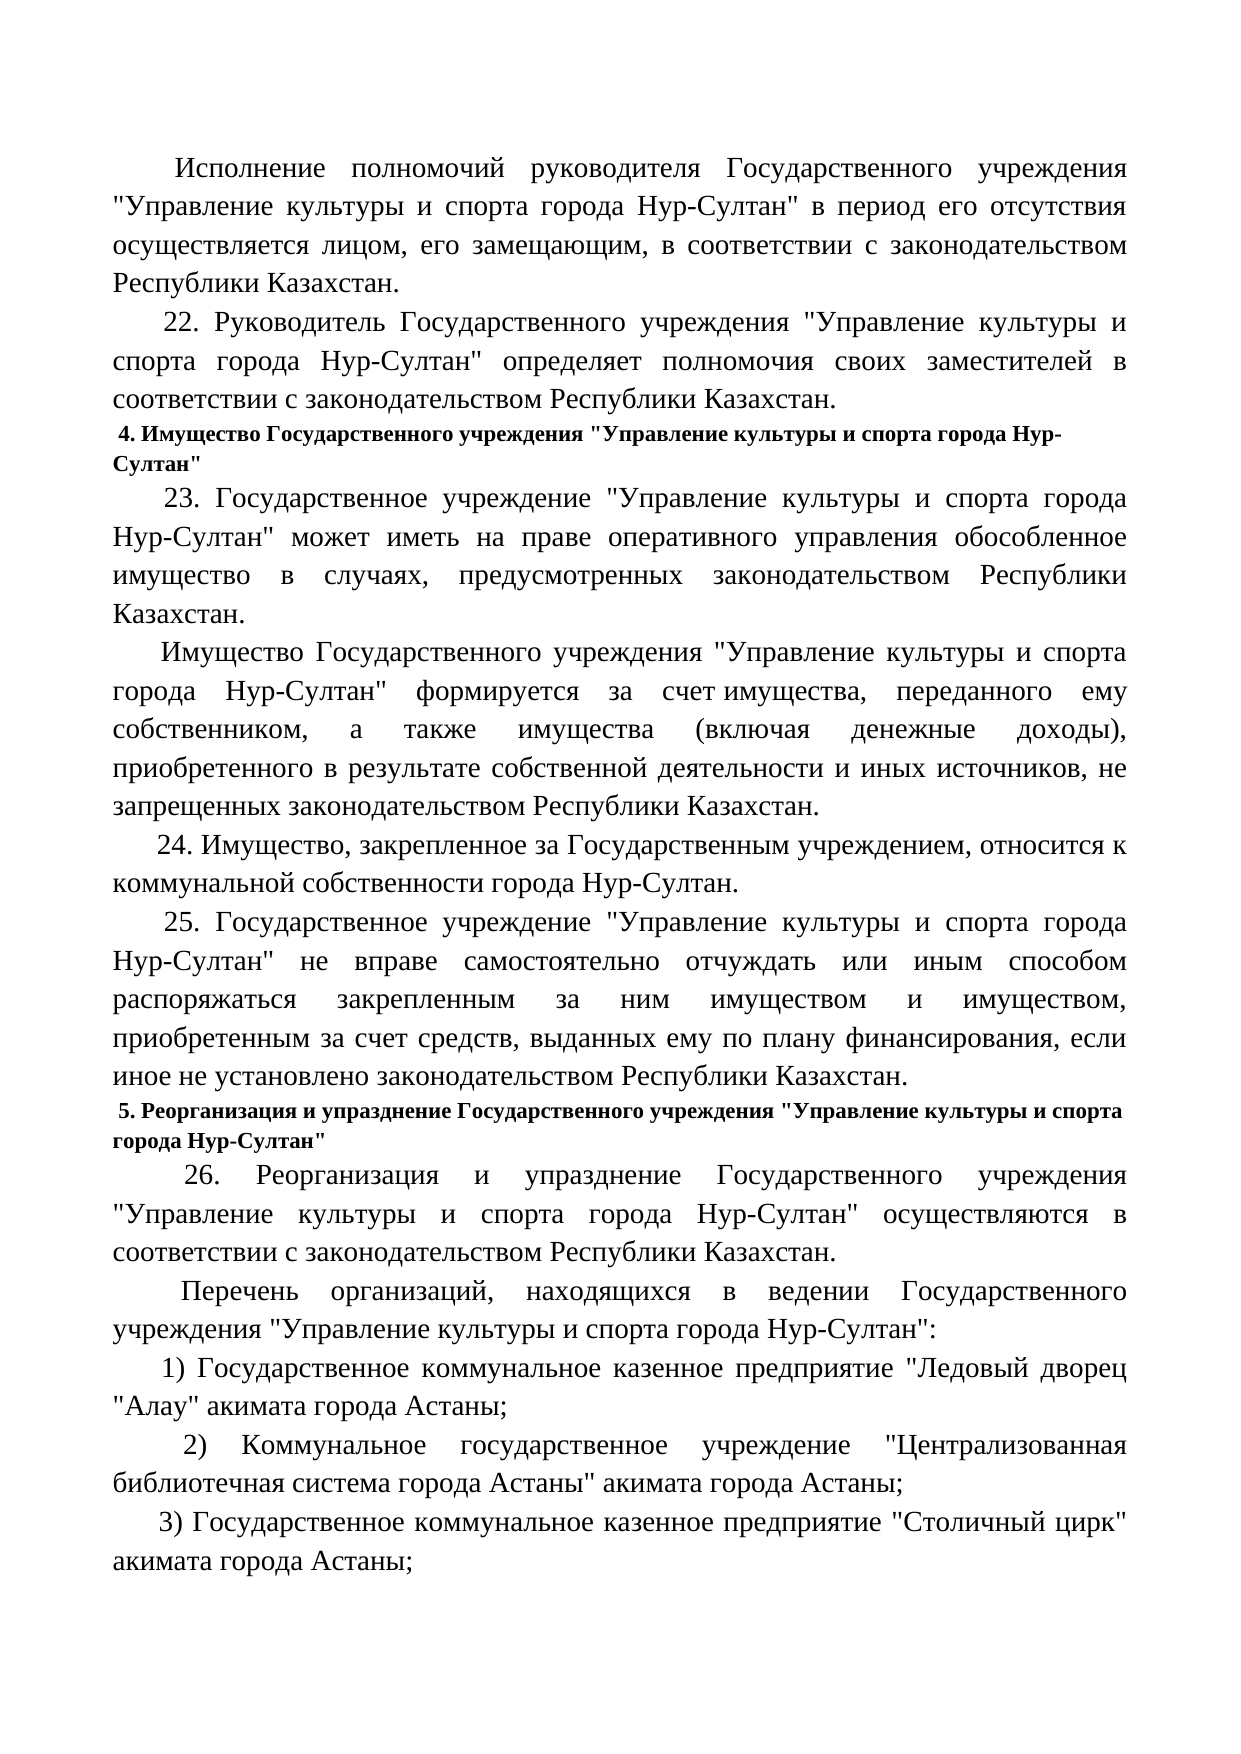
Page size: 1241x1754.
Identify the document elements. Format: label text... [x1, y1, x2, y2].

text 23. Государственное учреждение "Управление культуры и спорта города Нур-Султан" может иметь на праве оперативного управления обособленное имущество в случаях, предусмотренных законодательством Республики Казахстан. [112, 480, 1128, 629]
text Перечень организаций, находящихся в ведении Государственного учреждения "Управление культуры и спорта города Нур-Султан": [112, 1273, 1128, 1345]
text 4. Имущество Государственного учреждения "Управление культуры и спорта города Нур-Султан" [112, 420, 1128, 476]
text 1) Государственное коммунальное казенное предприятие "Ледовый дворец "Алау" акимата города Астаны; [112, 1350, 1128, 1422]
text 24. Имущество, закрепленное за Государственным учреждением, относится к коммунальной собственности города Нур-Султан. [112, 827, 1128, 899]
text Имущество Государственного учреждения "Управление культуры и спорта города Нур-Султан" формируется за счет имущества, переданного ему собственником, а также имущества (включая денежные доходы), приобретенного в результате собственной деятельности и иных источников, не запрещенных законодательством Республики Казахстан. [112, 634, 1128, 822]
text 5. Реорганизация и упразднение Государственного учреждения "Управление культуры и спорта города Нур-Султан" [112, 1097, 1128, 1153]
text 25. Государственное учреждение "Управление культуры и спорта города Нур-Султан" не вправе самостоятельно отчуждать или иным способом распоряжаться закрепленным за ним имуществом и имуществом, приобретенным за счет средств, выданных ему по плану финансирования, если иное не установлено законодательством Республики Казахстан. [112, 904, 1128, 1092]
text 22. Руководитель Государственного учреждения "Управление культуры и спорта города Нур-Султан" определяет полномочия своих заместителей в соответствии с законодательством Республики Казахстан. [112, 304, 1128, 415]
text 3) Государственное коммунальное казенное предприятие "Столичный цирк" акимата города Астаны; [112, 1504, 1128, 1576]
text 2) Коммунальное государственное учреждение "Централизованная библиотечная система города Астаны" акимата города Астаны; [112, 1427, 1128, 1499]
text 26. Реорганизация и упразднение Государственного учреждения "Управление культуры и спорта города Нур-Султан" осуществляются в соответствии с законодательством Республики Казахстан. [112, 1157, 1128, 1268]
text Исполнение полномочий руководителя Государственного учреждения "Управление культуры и спорта города Нур-Султан" в период его отсутствия осуществляется лицом, его замещающим, в соответствии с законодательством Республики Казахстан. [112, 150, 1128, 299]
